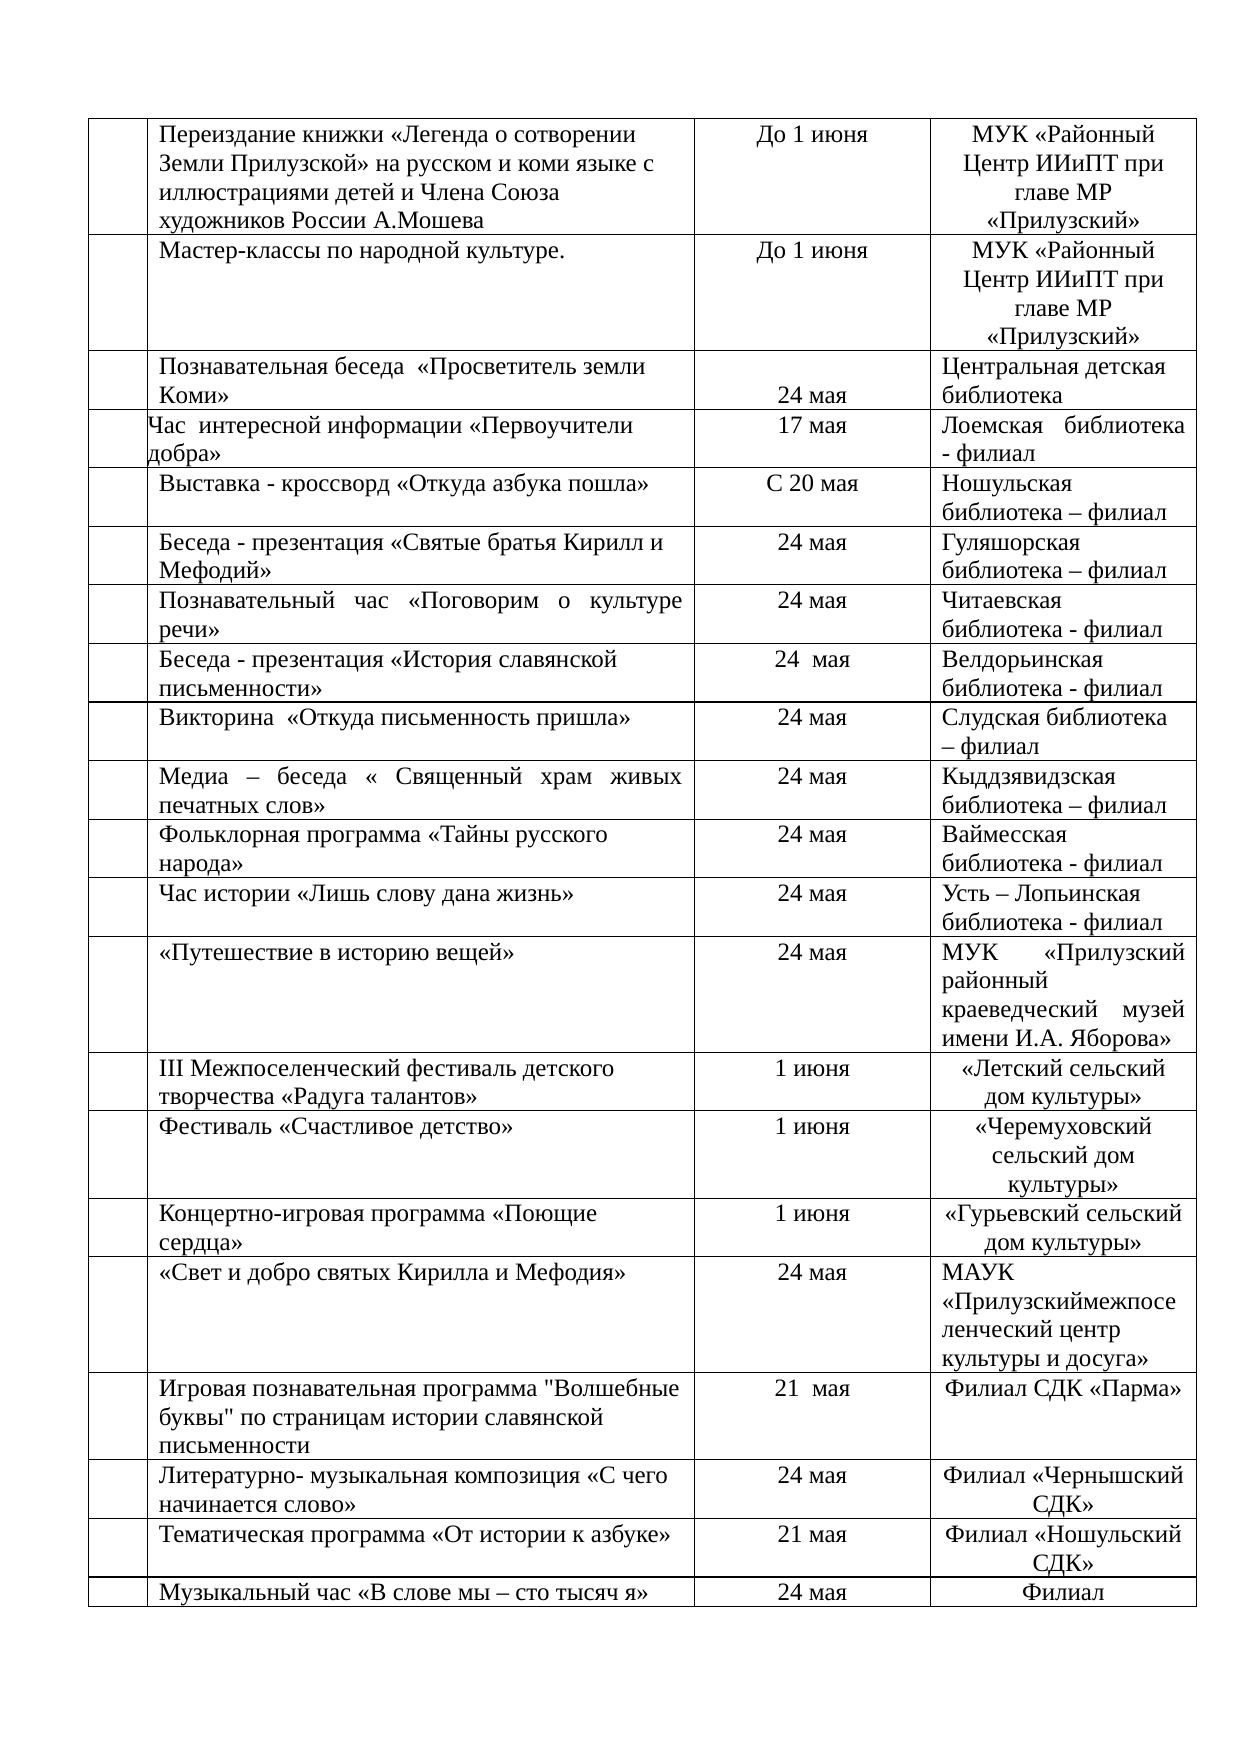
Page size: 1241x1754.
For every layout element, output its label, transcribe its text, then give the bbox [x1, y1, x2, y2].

table_cell Выставка - кроссворд «Откуда азбука пошла» [148, 468, 694, 526]
table_cell Лоемская библиотека - филиал [931, 410, 1196, 467]
table_cell [89, 1460, 147, 1518]
table_cell 24 мая [695, 351, 930, 409]
table_cell «Черемуховский сельский дом культуры» [931, 1111, 1196, 1197]
table_cell МУК «Районный Центр ИИиПТ при главе МР «Прилузский» [931, 235, 1196, 350]
table_cell III Межпоселенческий фестиваль детского творчества «Радуга талантов» [148, 1053, 694, 1110]
table_cell [89, 937, 147, 1052]
table_cell Читаевская библиотека - филиал [931, 585, 1196, 643]
table_cell Переиздание книжки «Легенда о сотворении Земли Прилузской» на русском и коми языке с иллюстрациями детей и Члена Союза художников России А.Мошева [148, 119, 694, 234]
table_cell [89, 1578, 147, 1606]
table_cell 24 мая [695, 820, 930, 877]
table_cell Центральная детская библиотека [931, 351, 1196, 409]
table_cell Час истории «Лишь слову дана жизнь» [148, 878, 694, 936]
table_cell Познавательный час «Поговорим о культуре речи» [148, 585, 694, 643]
table_cell 24 мая [695, 1257, 930, 1372]
table_cell Познавательная беседа «Просветитель земли Коми» [148, 351, 694, 409]
table_cell [89, 644, 147, 701]
table_cell [89, 351, 147, 409]
table_cell [89, 119, 147, 234]
table_cell 24 мая [695, 1460, 930, 1518]
table_cell «Летский сельский дом культуры» [931, 1053, 1196, 1110]
table_cell [89, 1199, 147, 1256]
table_cell [89, 527, 147, 584]
table_cell 24 мая [695, 703, 930, 760]
table_cell «Свет и добро святых Кирилла и Мефодия» [148, 1257, 694, 1372]
table_cell МУК «Районный Центр ИИиПТ при главе МР «Прилузский» [931, 119, 1196, 234]
table_cell Фольклорная программа «Тайны русского народа» [148, 820, 694, 877]
table_cell Концертно-игровая программа «Поющие сердца» [148, 1199, 694, 1256]
table_cell 1 июня [695, 1053, 930, 1110]
table_cell 24 мая [695, 1578, 930, 1606]
table_cell Филиал «Ношульский СДК» [931, 1519, 1196, 1576]
table_cell Мастер-классы по народной культуре. [148, 235, 694, 350]
table_cell [89, 410, 147, 467]
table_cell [148, 1578, 694, 1606]
table_cell Слудская библиотека – филиал [931, 703, 1196, 760]
table_cell [89, 820, 147, 877]
table_cell Ношульская библиотека – филиал [931, 468, 1196, 526]
table_cell [89, 1257, 147, 1372]
table_cell С 20 мая [695, 468, 930, 526]
table_cell Филиал «Чернышский СДК» [931, 1460, 1196, 1518]
table_cell Беседа - презентация «Святые братья Кирилл и Мефодий» [148, 527, 694, 584]
table_cell [89, 1053, 147, 1110]
table_cell 17 мая [695, 410, 930, 467]
table_cell Медиа – беседа « Священный храм живых печатных слов» [148, 761, 694, 818]
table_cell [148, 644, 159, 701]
table_cell Велдорьинская библиотека - филиал [931, 644, 1196, 701]
table_cell [89, 235, 147, 350]
table_cell [89, 468, 147, 526]
table_cell 24 мая [695, 761, 930, 818]
table_cell МАУК «Прилузскиймежпоселенческий центр культуры и досуга» [931, 1257, 1196, 1372]
table_cell [89, 703, 147, 760]
table_cell Усть – Лопьинская библиотека - филиал [931, 878, 1196, 936]
table_cell Игровая познавательная программа "Волшебные буквы" по страницам истории славянской письменности [148, 1373, 694, 1459]
table_cell Ваймесская библиотека - филиал [931, 820, 1196, 877]
table_cell Фестиваль «Счастливое детство» [148, 1111, 694, 1197]
table_cell [89, 1519, 147, 1576]
table_cell До 1 июня [695, 119, 930, 234]
table_cell Тематическая программа «От истории к азбуке» [148, 1519, 694, 1576]
table_cell 21 мая [695, 1373, 930, 1459]
table_cell 24 мая [695, 937, 930, 1052]
table_cell 24 мая [695, 878, 930, 936]
table_cell Литературно- музыкальная композиция «С чего начинается слово» [148, 1460, 694, 1518]
table_cell [89, 761, 147, 818]
table_cell Гуляшорская библиотека – филиал [931, 527, 1196, 584]
table_cell «Путешествие в историю вещей» [148, 937, 694, 1052]
table_cell МУК «Прилузский районный краеведческий музей имени И.А. Яборова» [931, 937, 1196, 1052]
table_cell Час интересной информации «Первоучители добра» [148, 410, 694, 467]
table_cell 24 мая [695, 644, 930, 701]
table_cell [931, 1578, 1196, 1606]
table_cell Филиал СДК «Парма» [931, 1373, 1196, 1459]
table_cell «Гурьевский сельский дом культуры» [931, 1199, 1196, 1256]
table_cell 24 мая [695, 527, 930, 584]
table_cell [89, 1373, 147, 1459]
table_cell [89, 1111, 147, 1197]
table_cell 21 мая [695, 1519, 930, 1576]
table_cell Беседа - презентация «История славянской письменности» [323, 644, 694, 701]
table_cell 24 мая [695, 585, 930, 643]
table_cell 1 июня [695, 1199, 930, 1256]
table_cell 1 июня [695, 1111, 930, 1197]
table_cell До 1 июня [695, 235, 930, 350]
table_cell [89, 585, 147, 643]
table_cell [89, 878, 147, 936]
table_cell Викторина «Откуда письменность пришла» [148, 703, 694, 760]
table_cell Кыддзявидзская библиотека – филиал [931, 761, 1196, 818]
